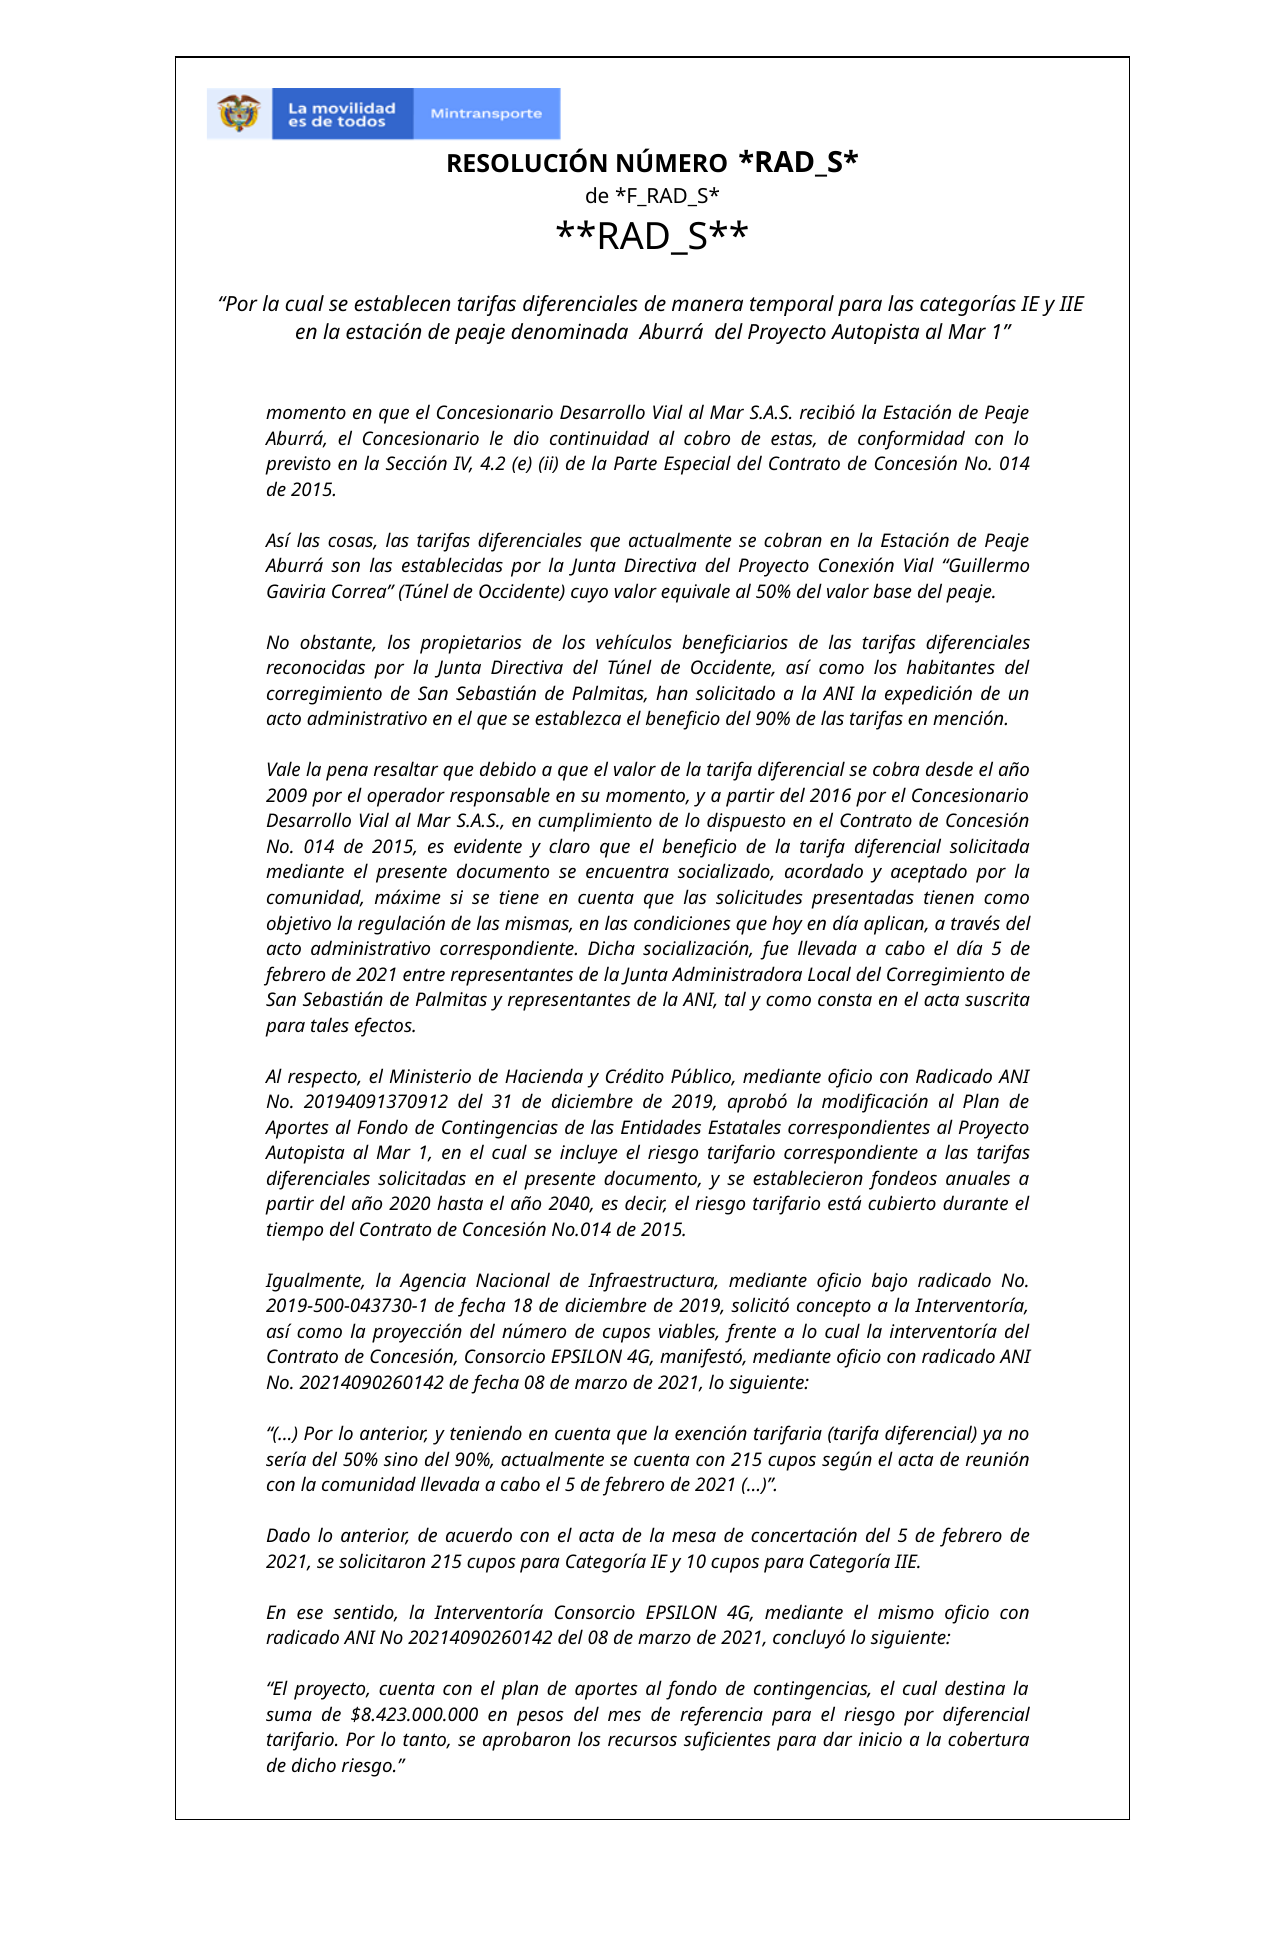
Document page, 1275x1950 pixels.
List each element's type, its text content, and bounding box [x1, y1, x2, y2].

text En ese sentido, la Interventoría Consorcio EPSILON 4G, mediante el mismo oficio con radicado ANI No 20214090260142 del 08 de marzo de 2021, concluyó lo siguiente: [266, 1599, 1033, 1650]
text Así las cosas, las tarifas diferenciales que actualmente se cobran en la Estación de Peaje Aburrá son las establecidas por la Junta Directiva del Proyecto Conexión Vial “Guillermo Gaviria Correa” (Túnel de Occidente) cuyo valor equivale al 50% del valor base del peaje. [266, 527, 1033, 604]
picture [206, 88, 562, 142]
text Dado lo anterior, de acuerdo con el acta de la mesa de concertación del 5 de febrero de 2021, se solicitaron 215 cupos para Categoría IE y 10 cupos para Categoría IIE. [266, 1522, 1033, 1573]
text “(…) Por lo anterior, y teniendo en cuenta que la exención tarifaria (tarifa diferencial) ya no sería del 50% sino del 90%, actualmente se cuenta con 215 cupos según el acta de reunión con la comunidad llevada a cabo el 5 de febrero de 2021 (…)”. [266, 1420, 1033, 1497]
text Al respecto, el Ministerio de Hacienda y Crédito Público, mediante oficio con Radicado ANI No. 20194091370912 del 31 de diciembre de 2019, aprobó la modificación al Plan de Aportes al Fondo de Contingencias de las Entidades Estatales correspondientes al Proyecto Autopista al Mar 1, en el cual se incluye el riesgo tarifario correspondiente a las tarifas diferenciales solicitadas en el presente documento, y se establecieron fondeos anuales a partir del año 2020 hasta el año 2040, es decir, el riesgo tarifario está cubierto durante el tiempo del Contrato de Concesión No.014 de 2015. [266, 1063, 1033, 1242]
text “El proyecto, cuenta con el plan de aportes al fondo de contingencias, el cual destina la suma de $8.423.000.000 en pesos del mes de referencia para el riesgo por diferencial tarifario. Por lo tanto, se aprobaron los recursos suficientes para dar inicio a la cobertura de dicho riesgo.” [266, 1676, 1033, 1778]
text No obstante, los propietarios de los vehículos beneficiarios de las tarifas diferenciales reconocidas por la Junta Directiva del Túnel de Occidente, así como los habitantes del corregimiento de San Sebastián de Palmitas, han solicitado a la ANI la expedición de un acto administrativo en el que se establezca el beneficio del 90% de las tarifas en mención. [266, 629, 1033, 731]
text Igualmente, la Agencia Nacional de Infraestructura, mediante oficio bajo radicado No. 2019-500-043730-1 de fecha 18 de diciembre de 2019, solicitó concepto a la Interventoría, así como la proyección del número de cupos viables, frente a lo cual la interventoría del Contrato de Concesión, Consorcio EPSILON 4G, manifestó, mediante oficio con radicado ANI No. 20214090260142 de fecha 08 de marzo de 2021, lo siguiente: [266, 1267, 1033, 1395]
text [266, 399, 1033, 502]
text Vale la pena resaltar que debido a que el valor de la tarifa diferencial se cobra desde el año 2009 por el operador responsable en su momento, y a partir del 2016 por el Concesionario Desarrollo Vial al Mar S.A.S., en cumplimiento de lo dispuesto en el Contrato de Concesión No. 014 de 2015, es evidente y claro que el beneficio de la tarifa diferencial solicitada mediante el presente documento se encuentra socializado, acordado y aceptado por la comunidad, máxime si se tiene en cuenta que las solicitudes presentadas tienen como objetivo la regulación de las mismas, en las condiciones que hoy en día aplican, a través del acto administrativo correspondiente. Dicha socialización, fue llevada a cabo el día 5 de febrero de 2021 entre representantes de la Junta Administradora Local del Corregimiento de San Sebastián de Palmitas y representantes de la ANI, tal y como consta en el acta suscrita para tales efectos. [266, 757, 1033, 1037]
